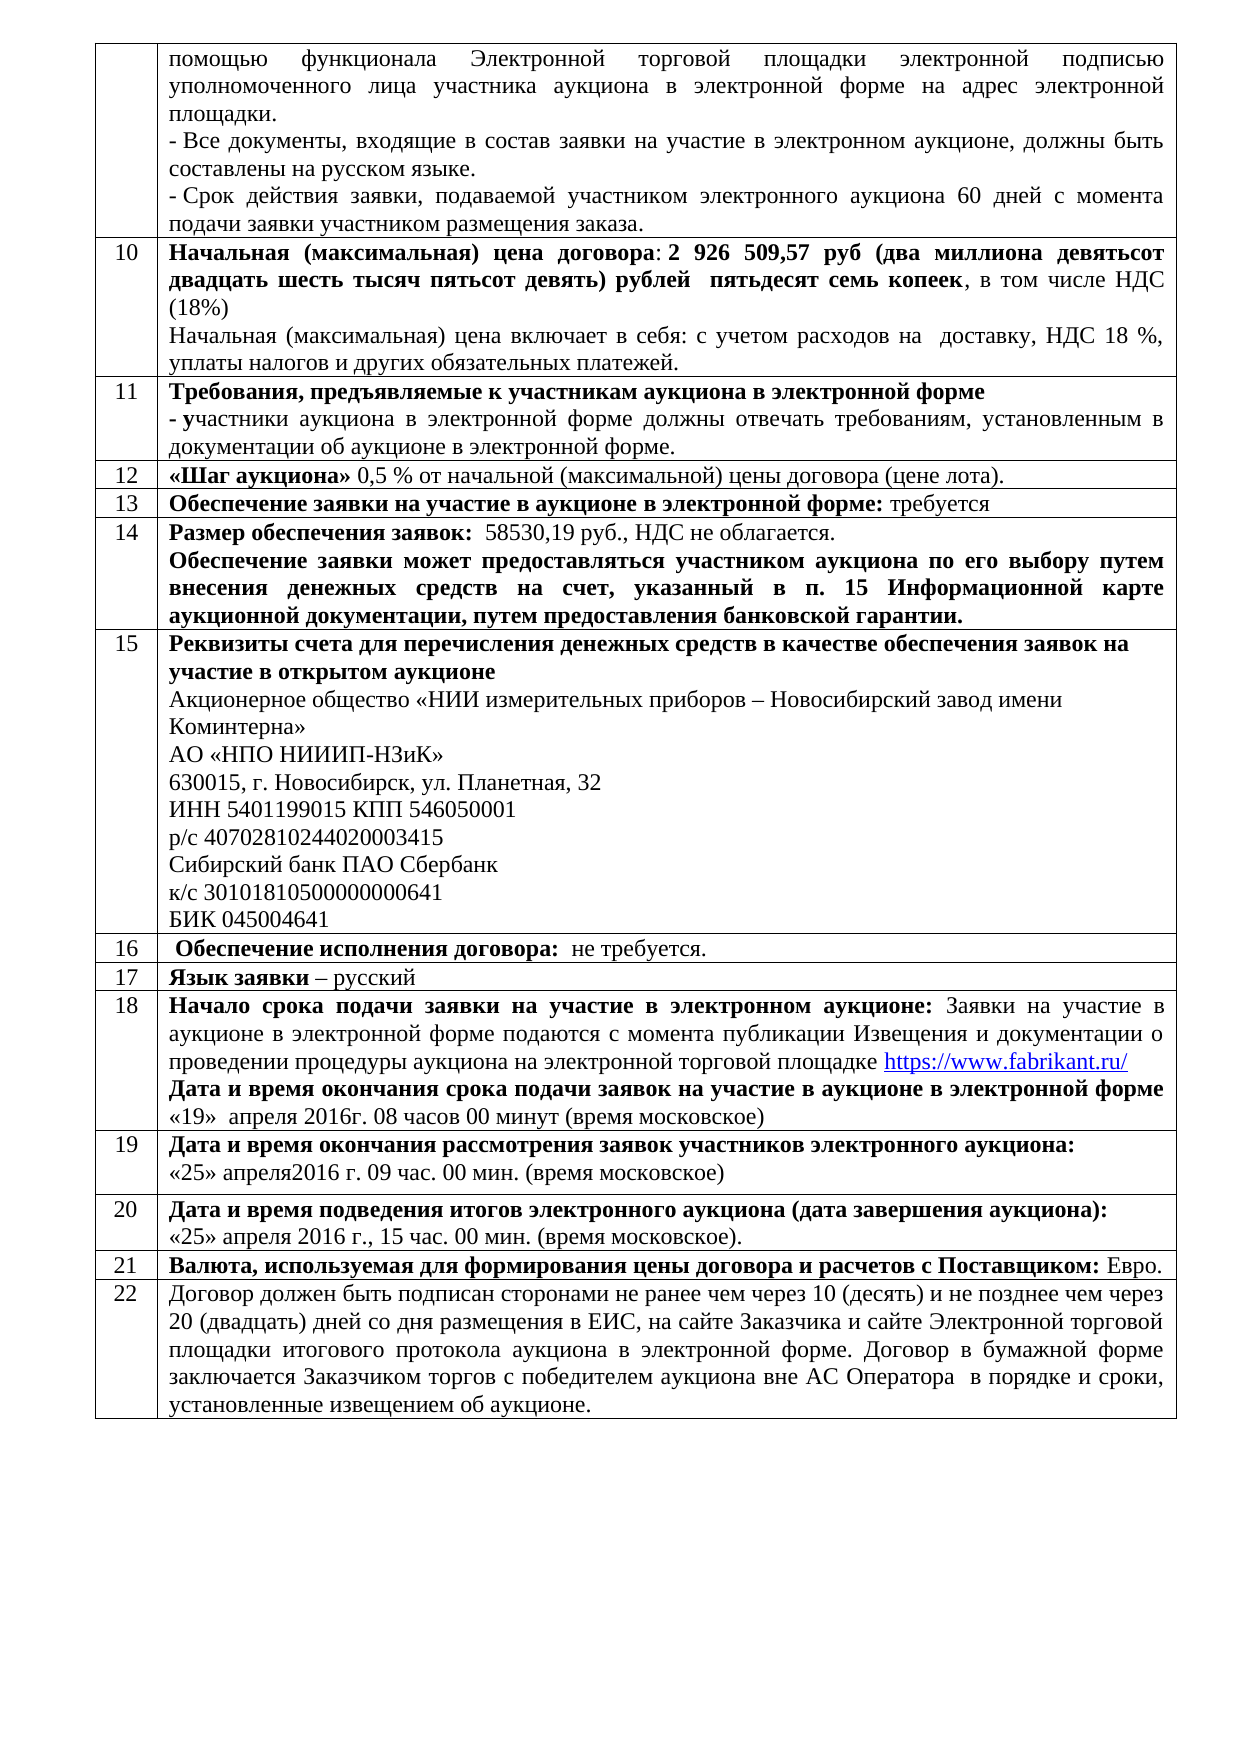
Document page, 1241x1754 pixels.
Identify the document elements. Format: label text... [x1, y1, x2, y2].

table_cell 17 [96, 963, 157, 990]
table_cell 12 [96, 461, 157, 488]
table_cell Дата и время окончания рассмотрения заявок участников электронного аукциона: «25» апреля2016 г. 09 час. 00 мин. (время московское) [158, 1131, 1176, 1193]
table_cell Реквизиты счета для перечисления денежных средств в качестве обеспечения заявок на участие в открытом аукционе Акционерное общество «НИИ измерительных приборов – Новосибирский завод имени Коминтерна» АО «НПО НИИИП-НЗиК» 630015, г. Новосибирск, ул. Планетная, 32 ИНН 5401199015 КПП 546050001 р/с 40702810244020003415 Сибирский банк ПАО Сбербанк к/с 30101810500000000641 БИК 045004641 [158, 630, 1176, 933]
table_cell Обеспечение заявки на участие в аукционе в электронной форме: требуется [158, 489, 1176, 517]
table_cell 16 [96, 934, 157, 962]
table_cell Валюта, используемая для формирования цены договора и расчетов с Поставщиком: Евро. [158, 1251, 1176, 1278]
table_cell Требования, предъявляемые к участникам аукциона в электронной форме - участники аукциона в электронной форме должны отвечать требованиям, установленным в документации об аукционе в электронной форме. [158, 377, 1176, 460]
table_cell 21 [96, 1251, 157, 1278]
table_cell Обеспечение исполнения договора: не требуется. [158, 934, 1176, 962]
table_cell 19 [96, 1131, 157, 1193]
table_cell 22 [96, 1280, 157, 1417]
table_cell 14 [96, 518, 157, 628]
table_cell 9 [96, 44, 157, 237]
table_cell Размер обеспечения заявок: 58530,19 руб., НДС не облагается. Обеспечение заявки может предоставляться участником аукциона по его выбору путем внесения денежных средств на счет, указанный в п. 15 Информационной карте аукционной документации, путем предоставления банковской гарантии. [158, 518, 1176, 628]
table_cell Язык заявки – русский [158, 963, 1176, 990]
table_cell 11 [96, 377, 157, 460]
table_cell 15 [96, 630, 157, 933]
table_cell Начальная (максимальная) цена договора: 2 926 509,57 руб (два миллиона девятьсот двадцать шесть тысяч пятьсот девять) рублей пятьдесят семь копеек, в том числе НДС (18%) Начальная (максимальная) цена включает в себя: с учетом расходов на доставку, НДС 18 %, уплаты налогов и других обязательных платежей. [158, 238, 1176, 376]
table_cell Дата и время подведения итогов электронного аукциона (дата завершения аукциона): «25» апреля 2016 г., 15 час. 00 мин. (время московское). [158, 1195, 1176, 1250]
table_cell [158, 44, 1176, 237]
table_cell Начало срока подачи заявки на участие в электронном аукционе: Заявки на участие в аукционе в электронной форме подаются c момента публикации Извещения и документации о проведении процедуры аукциона на электронной торговой площадке https://www.fabrikant.ru/ Дата и время окончания срока подачи заявок на участие в аукционе в электронной форме «19» апреля 2016г. 08 часов 00 минут (время московское) [158, 991, 1176, 1129]
table_cell 20 [96, 1195, 157, 1250]
table_cell «Шаг аукциона» 0,5 % от начальной (максимальной) цены договора (цене лота). [158, 461, 1176, 488]
table_cell 10 [96, 238, 157, 376]
table_cell 18 [96, 991, 157, 1129]
table_cell Договор должен быть подписан сторонами не ранее чем через 10 (десять) и не позднее чем через 20 (двадцать) дней со дня размещения в ЕИС, на сайте Заказчика и сайте Электронной торговой площадки итогового протокола аукциона в электронной форме. Договор в бумажной форме заключается Заказчиком торгов с победителем аукциона вне АС Оператора в порядке и сроки, установленные извещением об аукционе. [158, 1280, 1176, 1417]
table_cell 13 [96, 489, 157, 517]
